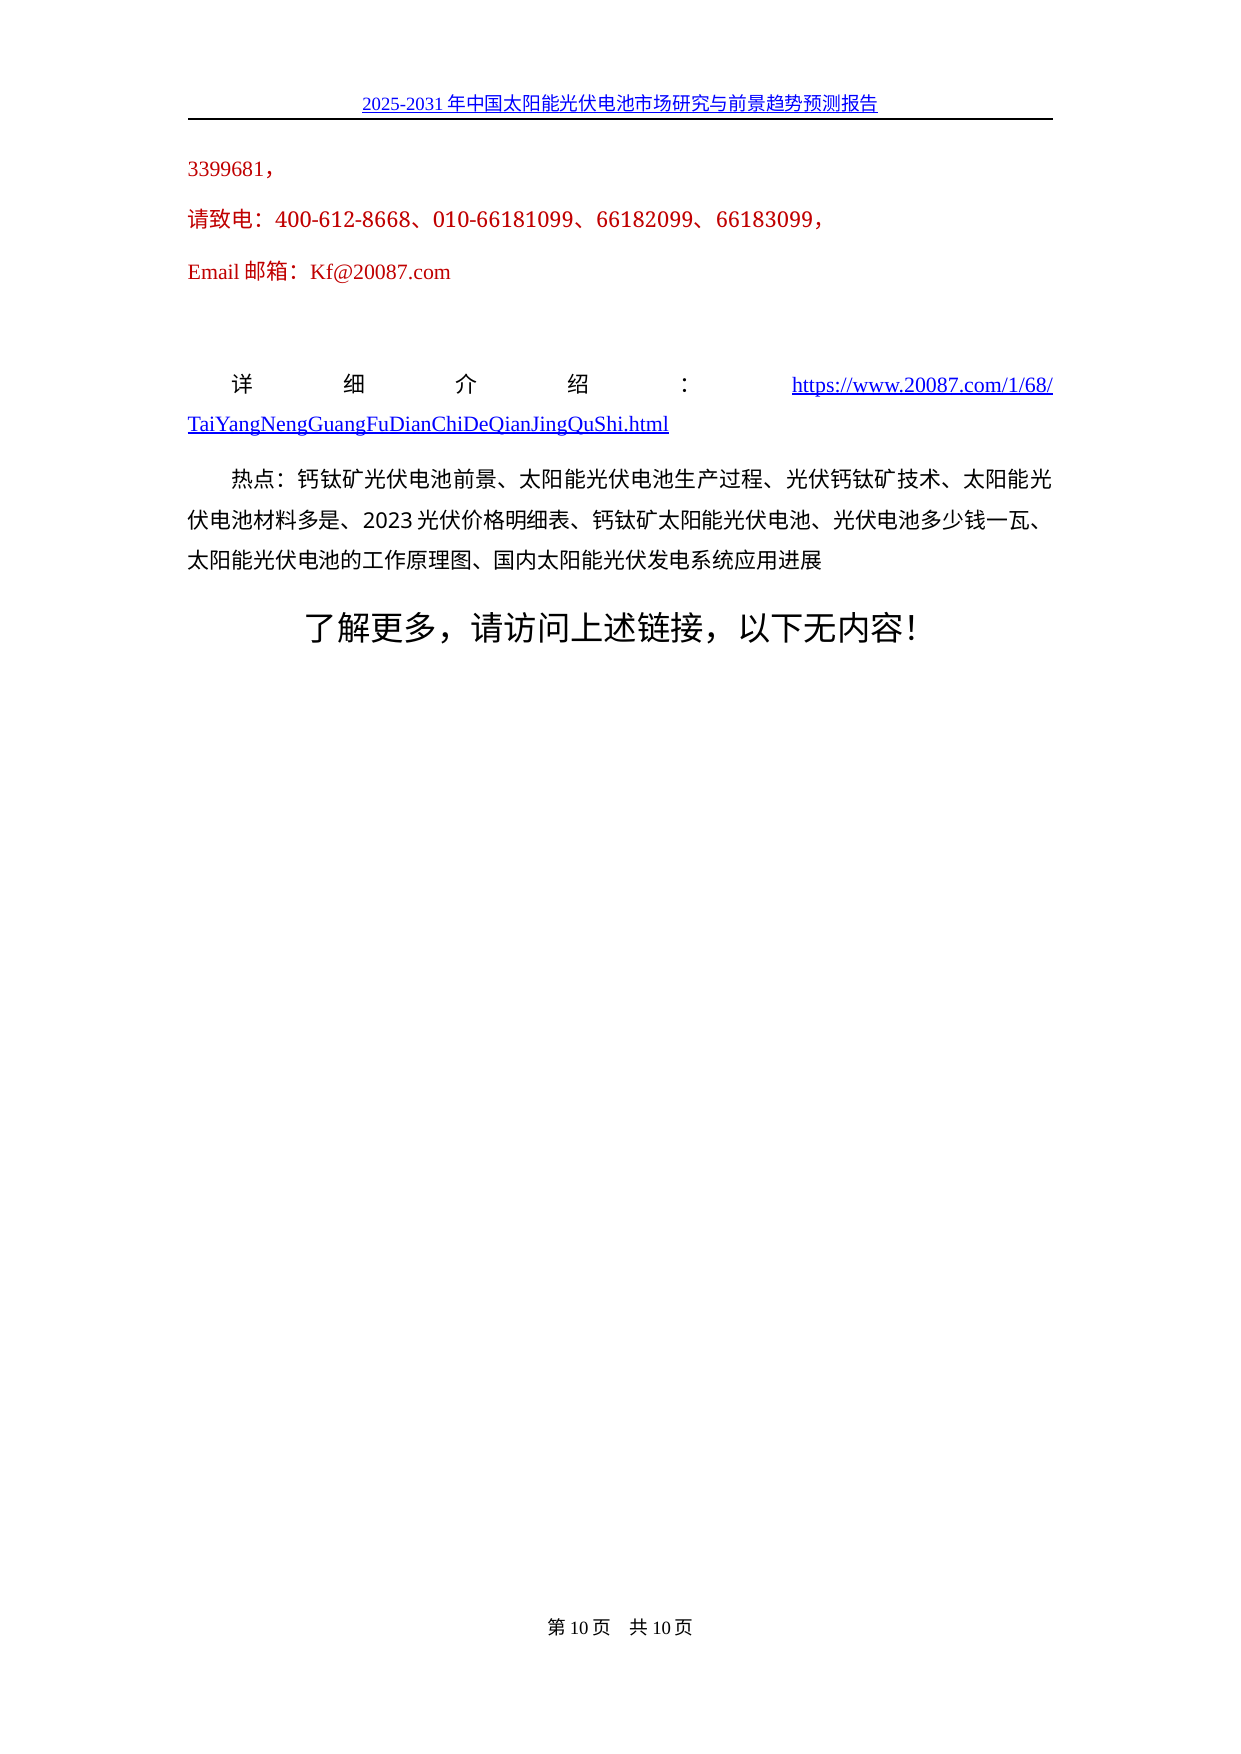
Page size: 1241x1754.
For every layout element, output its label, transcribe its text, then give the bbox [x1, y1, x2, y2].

title 了解更多，请访问上述链接，以下无内容！ [187, 593, 1053, 658]
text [187, 150, 1053, 183]
text 详细介绍：https://www.20087.com/1/68/TaiYangNengGuangFuDianChiDeQianJingQuShi.html [187, 366, 1053, 439]
text 请致电：400-612-8668、010-66181099、66182099、66183099， [187, 202, 1053, 234]
text Email邮箱：Kf@20087.com [187, 253, 1053, 286]
text 热点：钙钛矿光伏电池前景、太阳能光伏电池生产过程、光伏钙钛矿技术、太阳能光伏电池材料多是、2023光伏价格明细表、钙钛矿太阳能光伏电池、光伏电池多少钱一瓦、太阳能光伏电池的工作原理图、国内太阳能光伏发电系统应用进展 [187, 462, 1053, 576]
